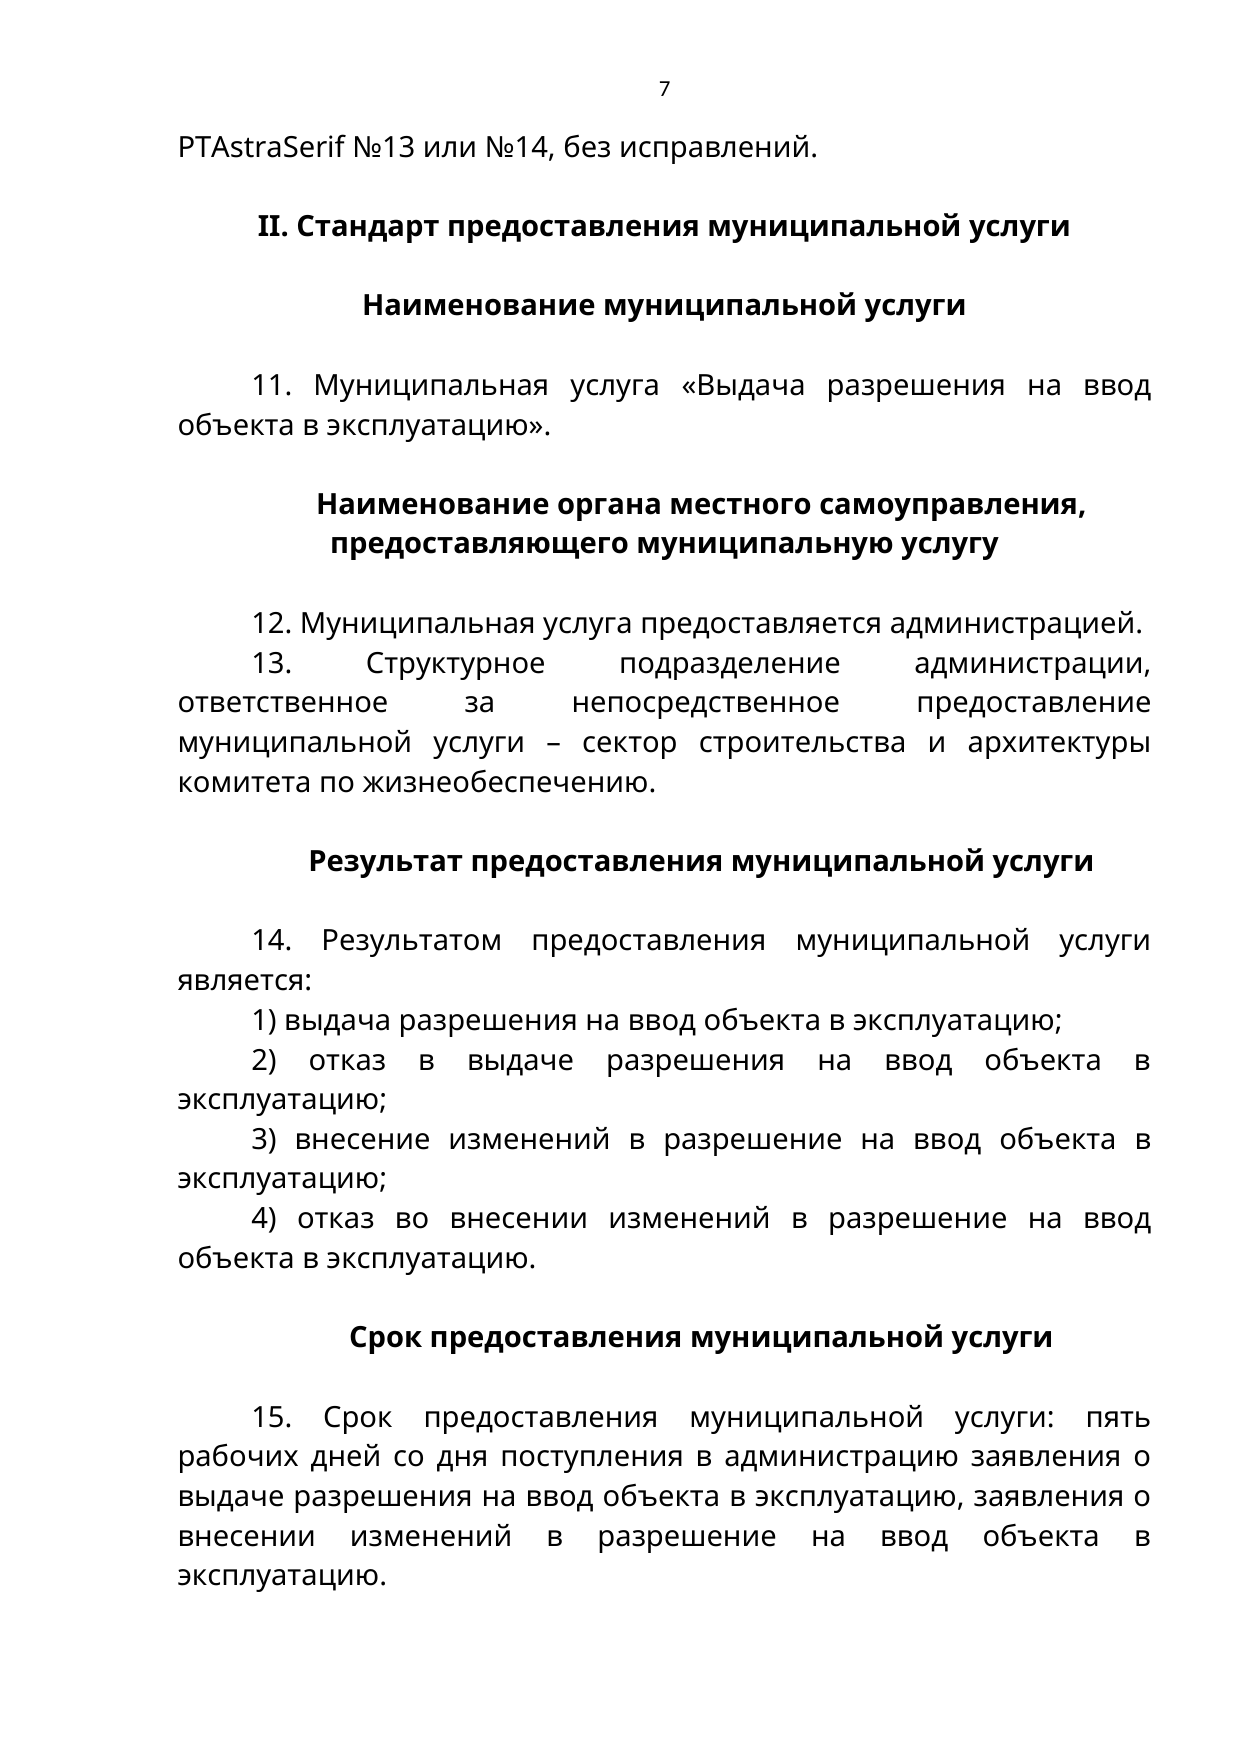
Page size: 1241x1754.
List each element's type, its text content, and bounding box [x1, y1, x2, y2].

list 4) отказ во внесении изменений в разрешение на ввод объекта в эксплуатацию. [177, 1197, 1152, 1277]
text Наименование муниципальной услуги [177, 285, 1152, 324]
text Наименование органа местного самоуправления, предоставляющего муниципальную услугу [177, 483, 1152, 562]
list 14. Результатом предоставления муниципальной услуги является: [177, 920, 1152, 999]
list 1) выдача разрешения на ввод объекта в эксплуатацию; [177, 999, 1152, 1039]
text 11. Муниципальная услуга «Выдача разрешения на ввод объекта в эксплуатацию». [177, 364, 1152, 443]
list 15. Срок предоставления муниципальной услуги: пять рабочих дней со дня поступления в администрацию заявления о выдаче разрешения на ввод объекта в эксплуатацию, заявления о внесении изменений в разрешение на ввод объекта в эксплуатацию. [177, 1396, 1152, 1594]
text Результат предоставления муниципальной услуги [177, 840, 1152, 880]
text 13. Структурное подразделение администрации, ответственное за непосредственное предоставление муниципальной услуги – сектор строительства и архитектуры комитета по жизнеобеспечению. [177, 642, 1152, 801]
text II. Стандарт предоставления муниципальной услуги [177, 205, 1152, 245]
list 2) отказ в выдаче разрешения на ввод объекта в эксплуатацию; [177, 1039, 1152, 1118]
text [177, 126, 1152, 166]
text Срок предоставления муниципальной услуги [177, 1317, 1152, 1356]
list 3) внесение изменений в разрешение на ввод объекта в эксплуатацию; [177, 1118, 1152, 1197]
text 12. Муниципальная услуга предоставляется администрацией. [177, 602, 1152, 642]
